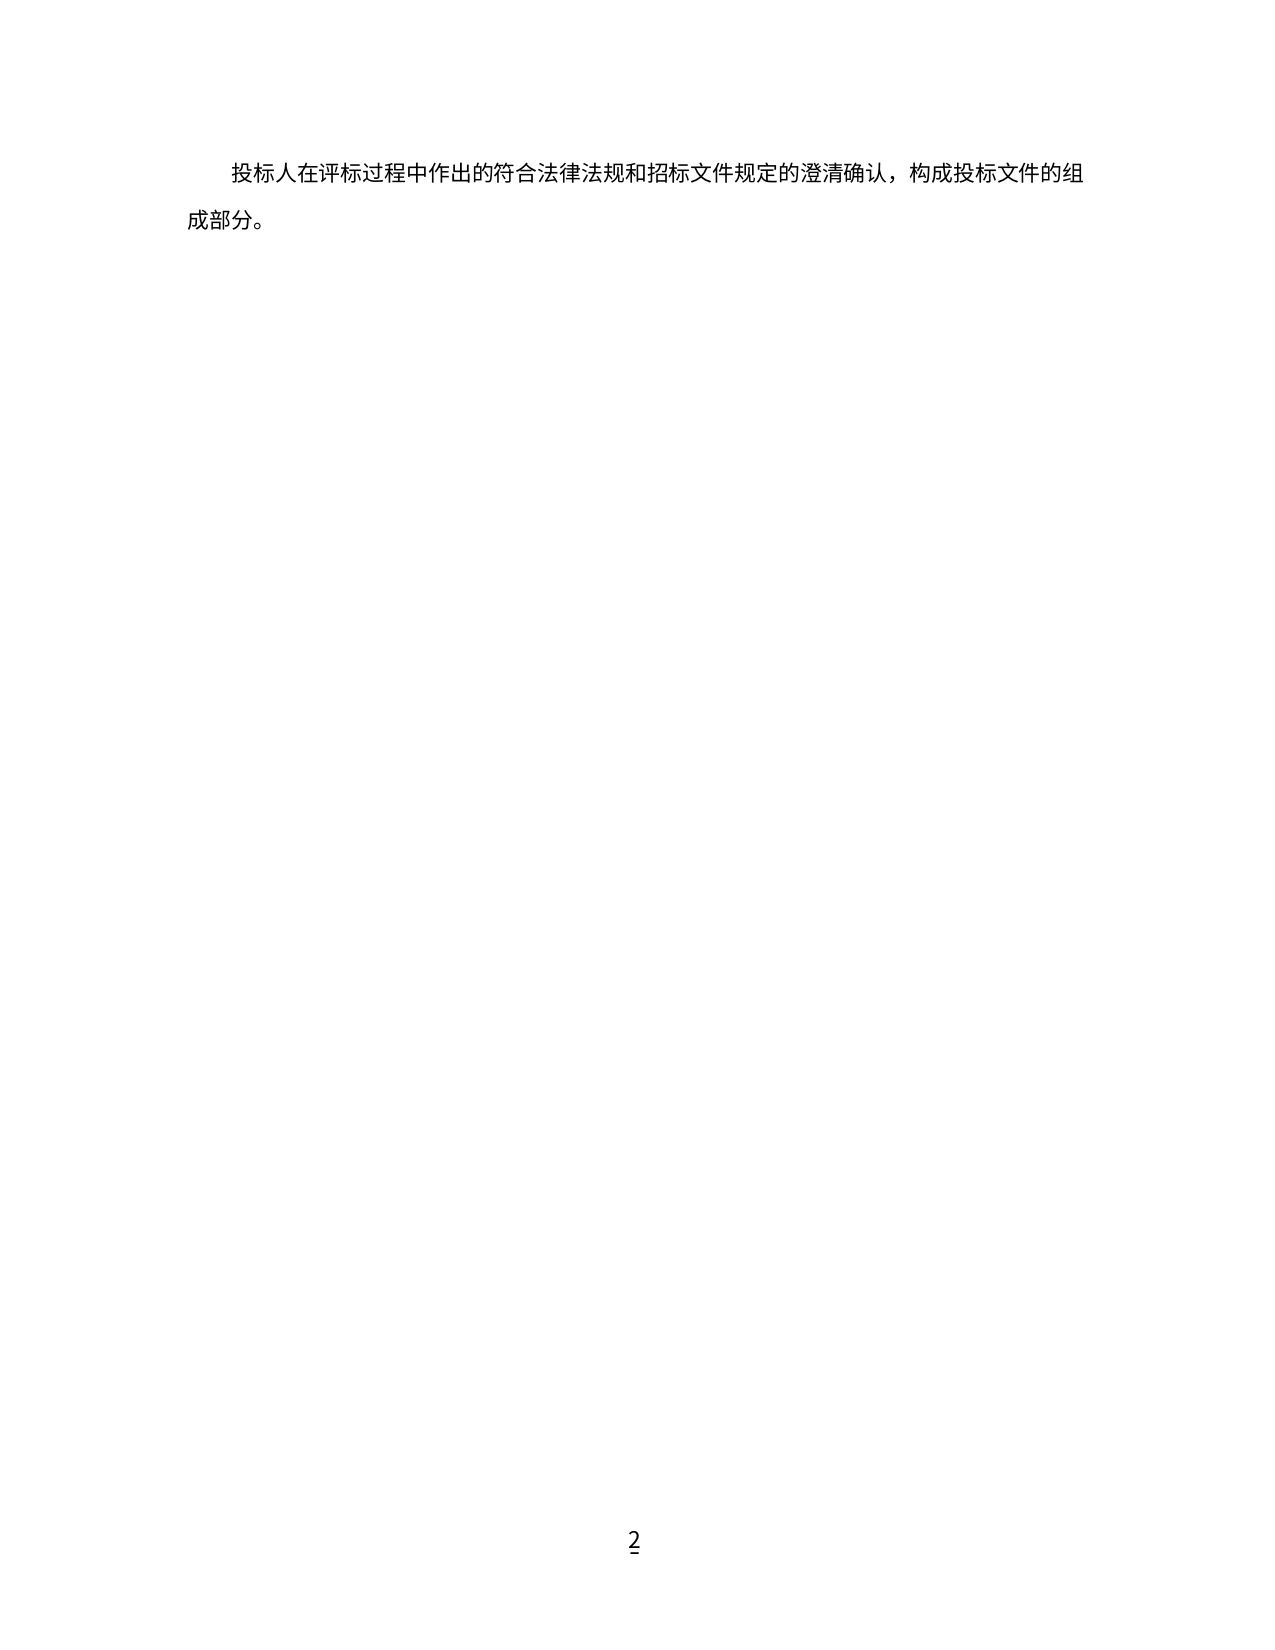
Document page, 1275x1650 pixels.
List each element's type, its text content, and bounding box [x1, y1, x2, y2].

text 投标人在评标过程中作出的符合法律法规和招标文件规定的澄清确认，构成投标文件的组成部分。 [187, 156, 1088, 235]
